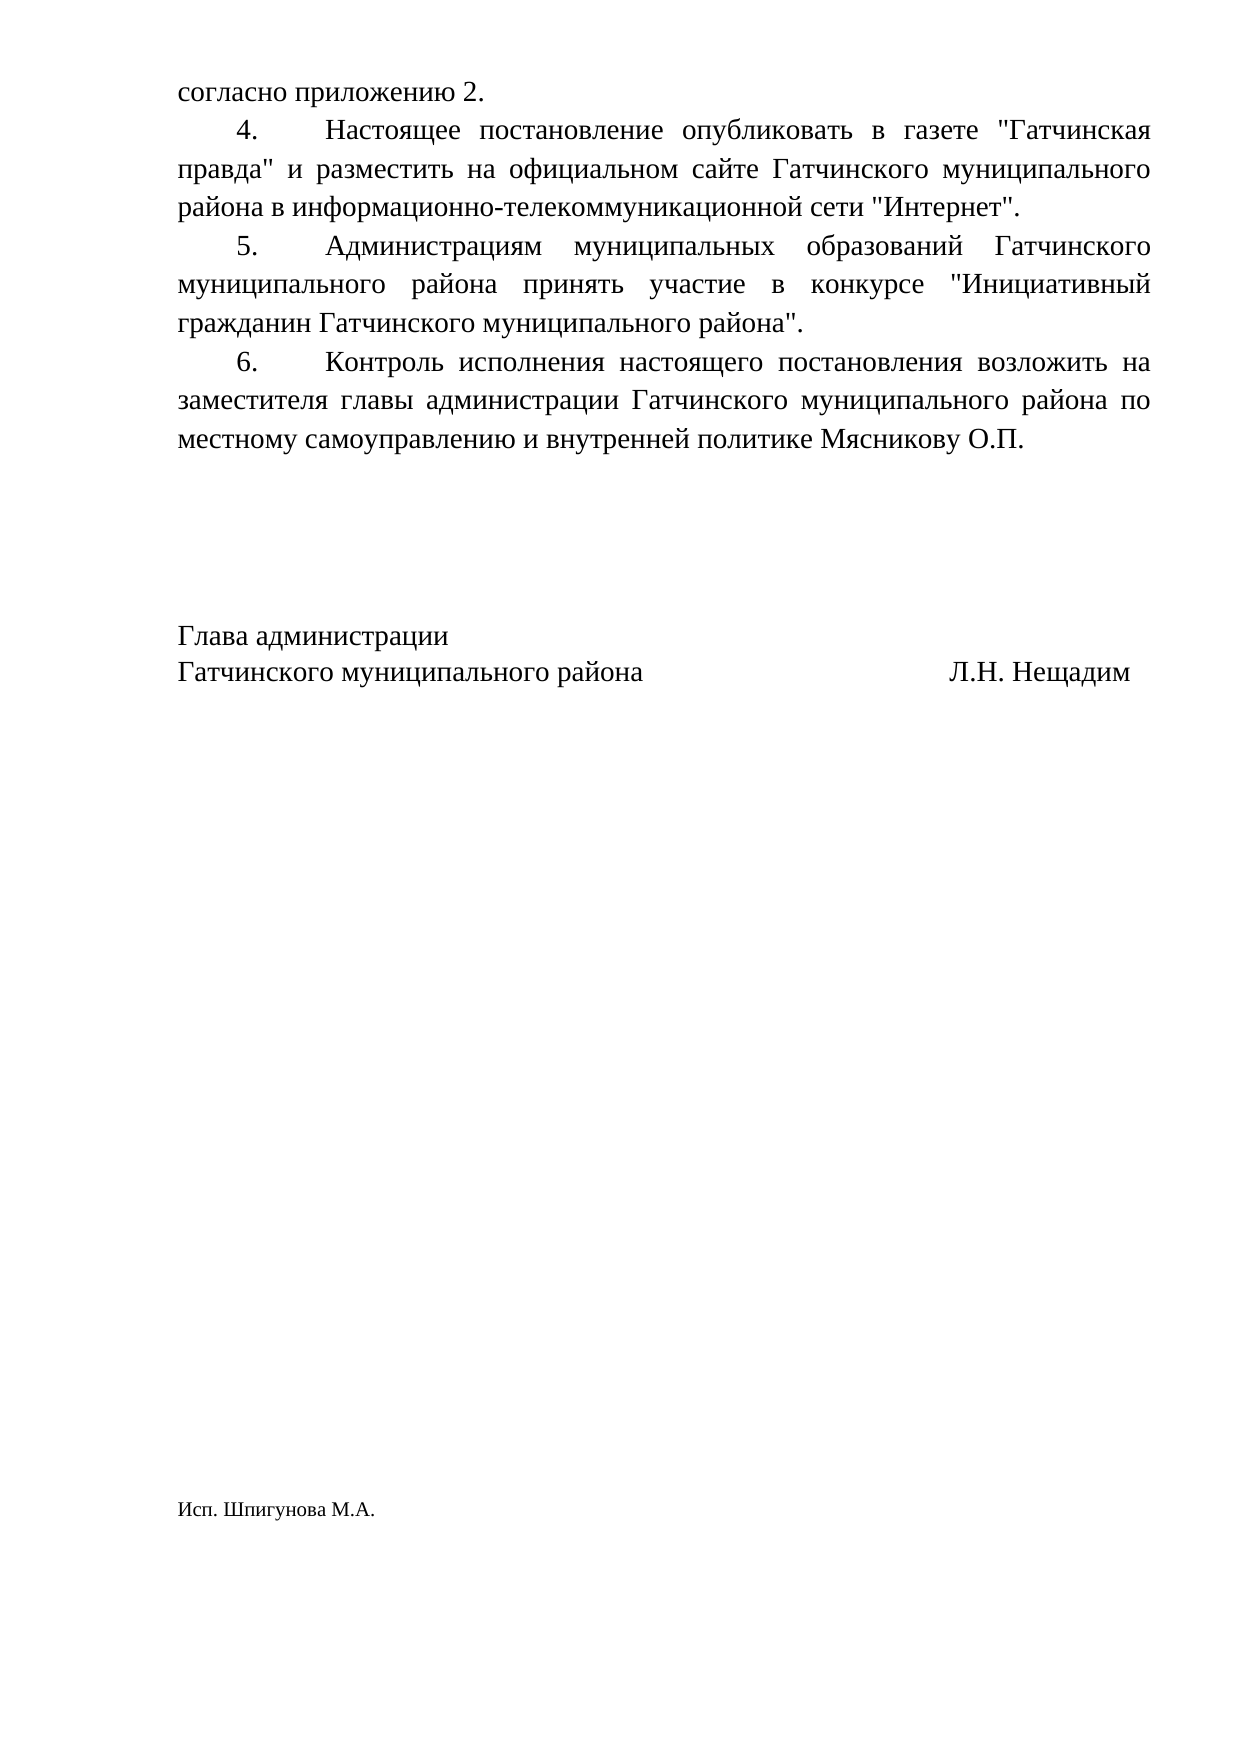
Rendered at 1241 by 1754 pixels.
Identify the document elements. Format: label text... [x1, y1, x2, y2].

text Глава администрации [177, 618, 1152, 651]
text Исп. Шпигунова М.А. [177, 1497, 1152, 1521]
list Контроль исполнения настоящего постановления возложить на заместителя главы администрации Гатчинского муниципального района по местному самоуправлению и внутренней политике Мясникову О.П. [177, 344, 1152, 454]
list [177, 74, 1152, 107]
list Настоящее постановление опубликовать в газете "Гатчинская правда" и разместить на официальном сайте Гатчинского муниципального района в информационно-телекоммуникационной сети "Интернет". [177, 112, 1152, 223]
text Гатчинского муниципального района Л.Н. Нещадим [177, 654, 1152, 687]
list Администрациям муниципальных образований Гатчинского муниципального района принять участие в конкурсе "Инициативный гражданин Гатчинского муниципального района". [177, 228, 1152, 339]
